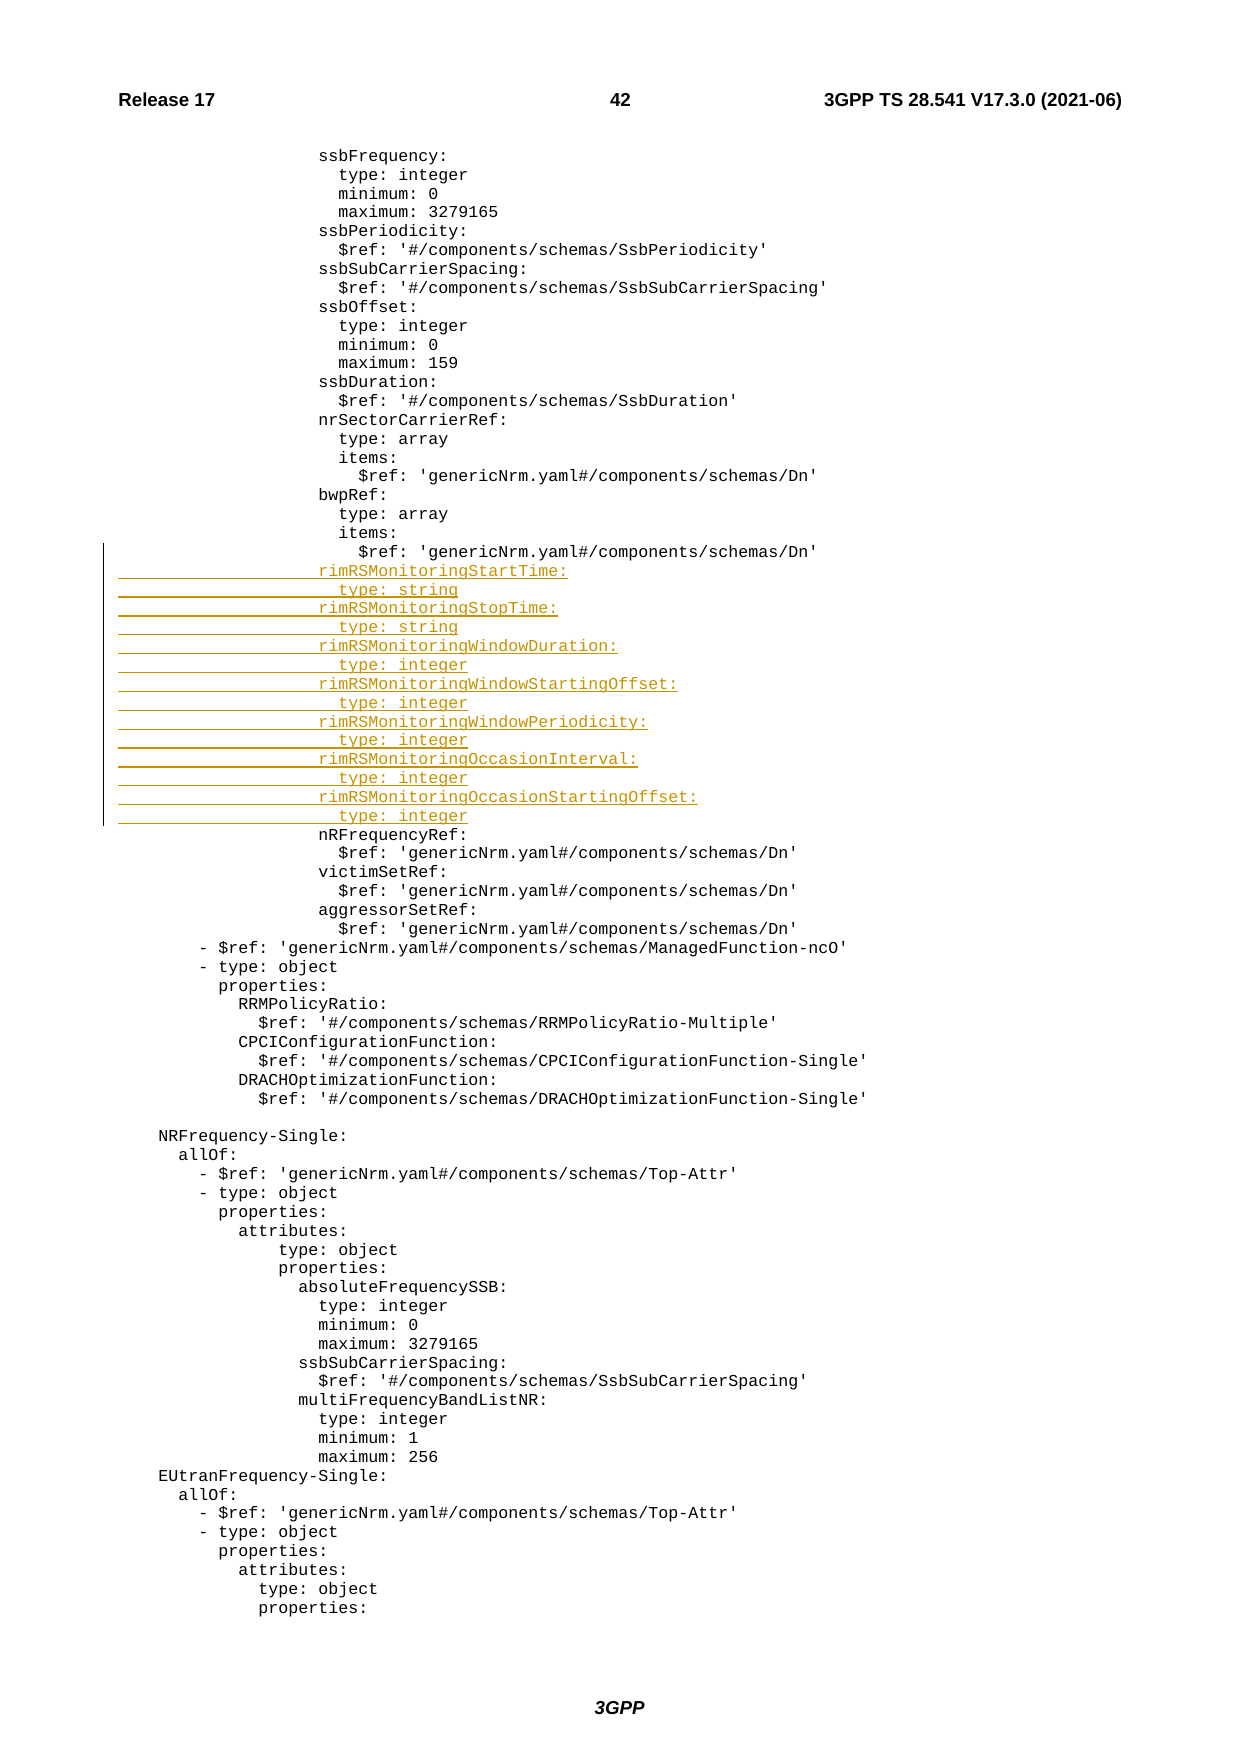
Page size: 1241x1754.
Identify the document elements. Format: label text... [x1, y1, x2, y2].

text type: array [118, 506, 1122, 524]
text maximum: 3279165 [118, 204, 1122, 223]
text minimum: 0 [118, 336, 1122, 355]
text ssbSubCarrierSpacing: [118, 261, 1122, 279]
text - type: object [118, 958, 1122, 977]
text $ref: '#/components/schemas/SsbSubCarrierSpacing' [118, 1373, 1122, 1392]
text type: object [118, 1241, 1122, 1260]
text ssbFrequency: [118, 147, 1122, 166]
text victimSetRef: [118, 864, 1122, 883]
text properties: [118, 1599, 1122, 1618]
text bwpRef: [118, 487, 1122, 506]
text - $ref: 'genericNrm.yaml#/components/schemas/Top-Attr' [118, 1166, 1122, 1184]
text attributes: [118, 1562, 1122, 1580]
text type: object [118, 1580, 1122, 1599]
text ssbOffset: [118, 298, 1122, 317]
text allOf: [118, 1147, 1122, 1166]
text multiFrequencyBandListNR: [118, 1392, 1122, 1411]
text minimum: 0 [118, 185, 1122, 204]
text ssbDuration: [118, 374, 1122, 393]
text allOf: [118, 1486, 1122, 1505]
text $ref: 'genericNrm.yaml#/components/schemas/Dn' [118, 845, 1122, 864]
text $ref: '#/components/schemas/SsbDuration' [118, 393, 1122, 411]
text maximum: 159 [118, 355, 1122, 374]
text $ref: '#/components/schemas/CPCIConfigurationFunction-Single' [118, 1052, 1122, 1071]
text nRFrequencyRef: [118, 826, 1122, 845]
text nrSectorCarrierRef: [118, 411, 1122, 430]
text ssbPeriodicity: [118, 223, 1122, 242]
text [118, 1505, 1122, 1524]
text type: integer [118, 166, 1122, 185]
text properties: [118, 977, 1122, 996]
text type: integer [118, 317, 1122, 336]
text properties: [118, 1543, 1122, 1562]
text type: integer [118, 1298, 1122, 1316]
text NRFrequency-Single: [118, 1128, 1122, 1147]
text absoluteFrequencySSB: [118, 1279, 1122, 1298]
text ssbSubCarrierSpacing: [118, 1354, 1122, 1373]
text $ref: '#/components/schemas/DRACHOptimizationFunction-Single' [118, 1090, 1122, 1109]
text - type: object [118, 1184, 1122, 1203]
text $ref: '#/components/schemas/RRMPolicyRatio-Multiple' [118, 1015, 1122, 1034]
text - type: object [118, 1524, 1122, 1543]
text minimum: 0 [118, 1316, 1122, 1335]
text $ref: '#/components/schemas/SsbPeriodicity' [118, 242, 1122, 261]
text CPCIConfigurationFunction: [118, 1034, 1122, 1052]
text attributes: [118, 1222, 1122, 1241]
text - $ref: 'genericNrm.yaml#/components/schemas/ManagedFunction-ncO' [118, 939, 1122, 958]
text maximum: 256 [118, 1448, 1122, 1467]
text aggressorSetRef: [118, 902, 1122, 921]
text minimum: 1 [118, 1429, 1122, 1448]
text $ref: 'genericNrm.yaml#/components/schemas/Dn' [118, 921, 1122, 939]
text RRMPolicyRatio: [118, 996, 1122, 1015]
text $ref: 'genericNrm.yaml#/components/schemas/Dn' [118, 468, 1122, 487]
text type: array [118, 430, 1122, 449]
text DRACHOptimizationFunction: [118, 1071, 1122, 1090]
text type: integer [118, 1411, 1122, 1429]
text items: [118, 449, 1122, 468]
text $ref: 'genericNrm.yaml#/components/schemas/Dn' [118, 543, 1122, 562]
text properties: [118, 1203, 1122, 1222]
text properties: [118, 1260, 1122, 1279]
text $ref: 'genericNrm.yaml#/components/schemas/Dn' [118, 883, 1122, 902]
text EUtranFrequency-Single: [118, 1467, 1122, 1486]
text items: [118, 524, 1122, 543]
text $ref: '#/components/schemas/SsbSubCarrierSpacing' [118, 279, 1122, 298]
text maximum: 3279165 [118, 1335, 1122, 1354]
